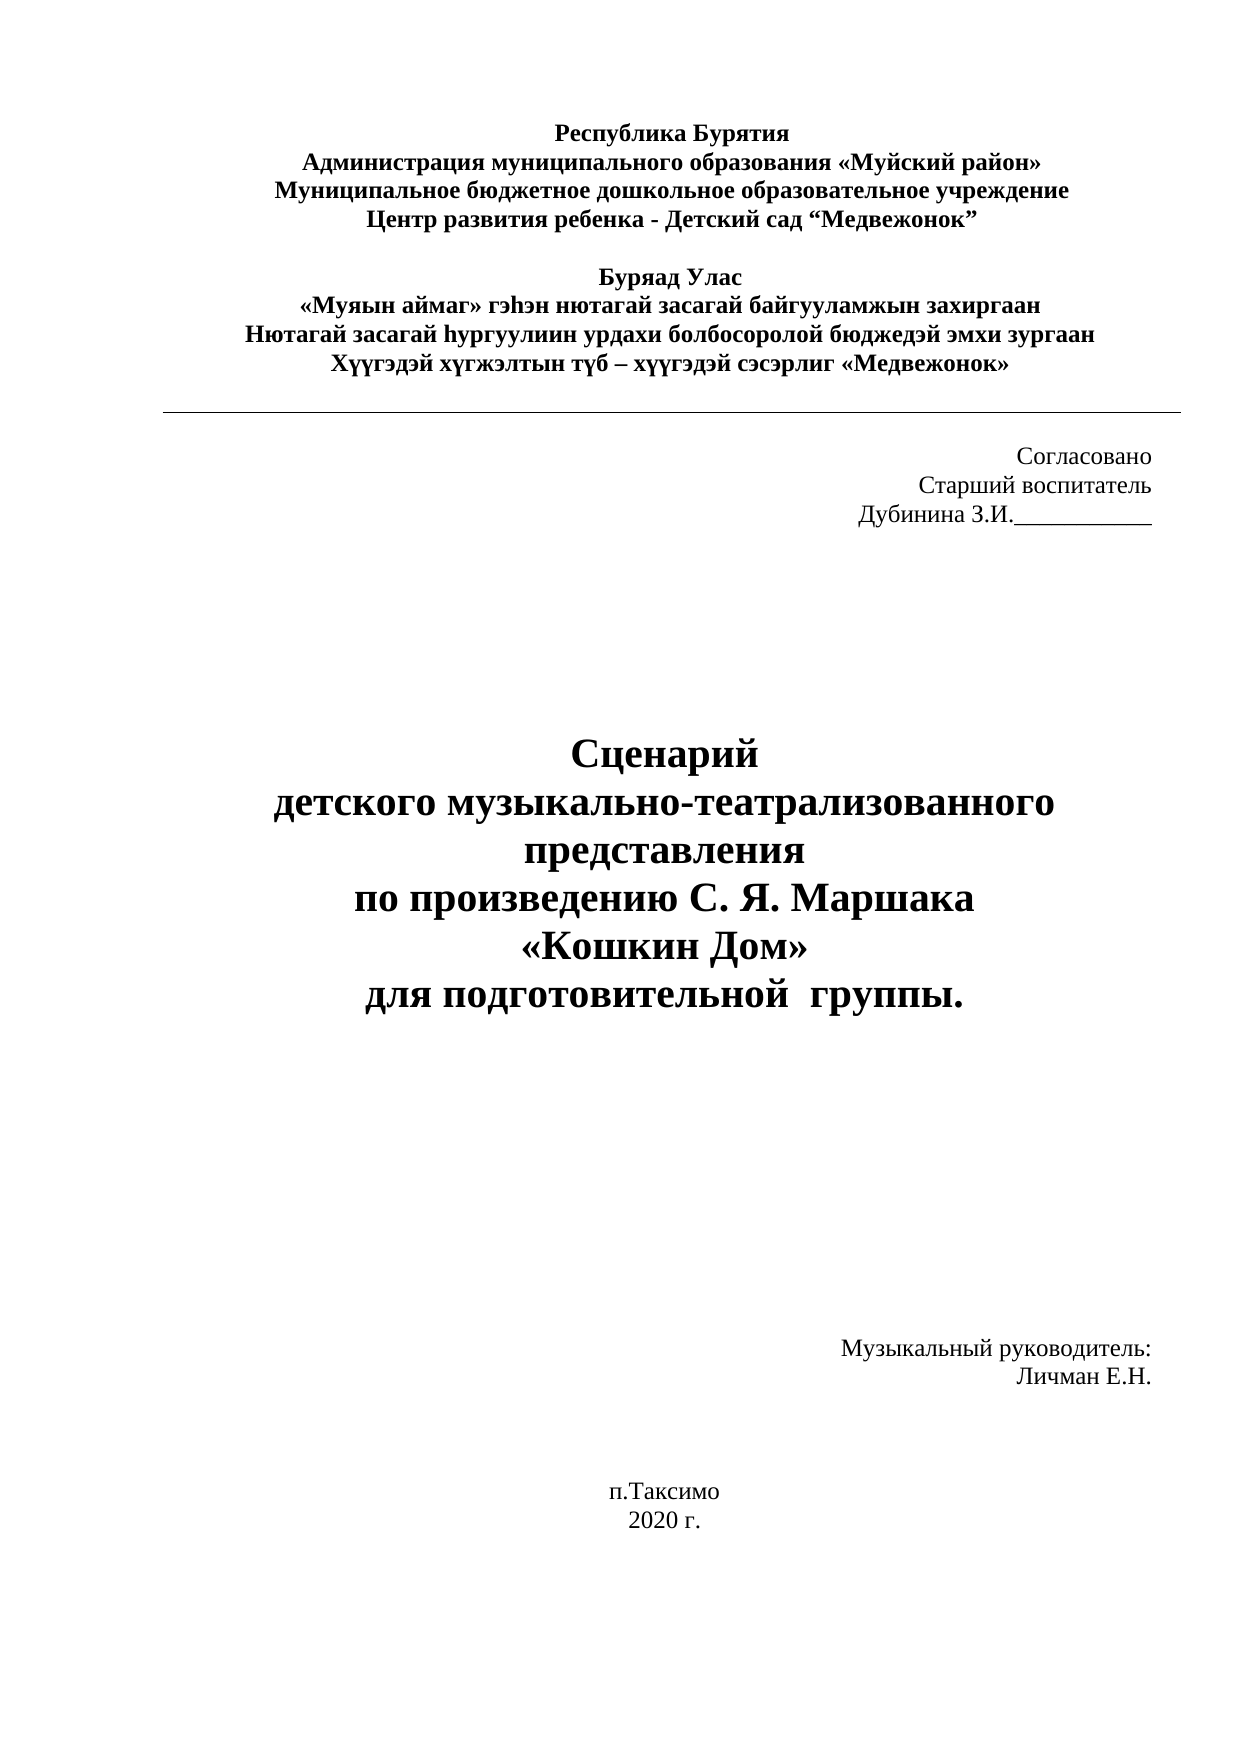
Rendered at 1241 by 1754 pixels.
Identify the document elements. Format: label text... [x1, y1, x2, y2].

text Дубинина З.И.___________ [177, 499, 1152, 528]
text п.Таксимо [177, 1476, 1152, 1505]
text Старший воспитатель [177, 470, 1152, 499]
text Личман Е.Н. [177, 1361, 1152, 1390]
text Сценарий [177, 729, 1152, 777]
table_header Республика Бурятия Администрация муниципального образования «Муйский район» Муниципальное бюджетное дошкольное образовательное учреждение Центр развития ребенка - Детский сад “Медвежонок” Буряад Улас «Муяын аймаг» гэһэн нютагай засагай байгууламжын захиргаан Нютагай засагай һургуулиин урдахи болбосоролой бюджедэй эмхи зургаан Хүүгэдэй хүгжэлтын түб – хүүгэдэй сэсэрлиг «Медвежонок» [163, 118, 1181, 412]
text для подготовительной группы. [177, 968, 1152, 1016]
text Согласовано [177, 441, 1152, 470]
text по произведению С. Я. Маршака [177, 873, 1152, 921]
text Музыкальный руководитель: [177, 1333, 1152, 1361]
text детского музыкально-театрализованного представления [177, 777, 1152, 873]
text «Кошкин Дом» [177, 921, 1152, 968]
text 2020 г. [177, 1505, 1152, 1534]
